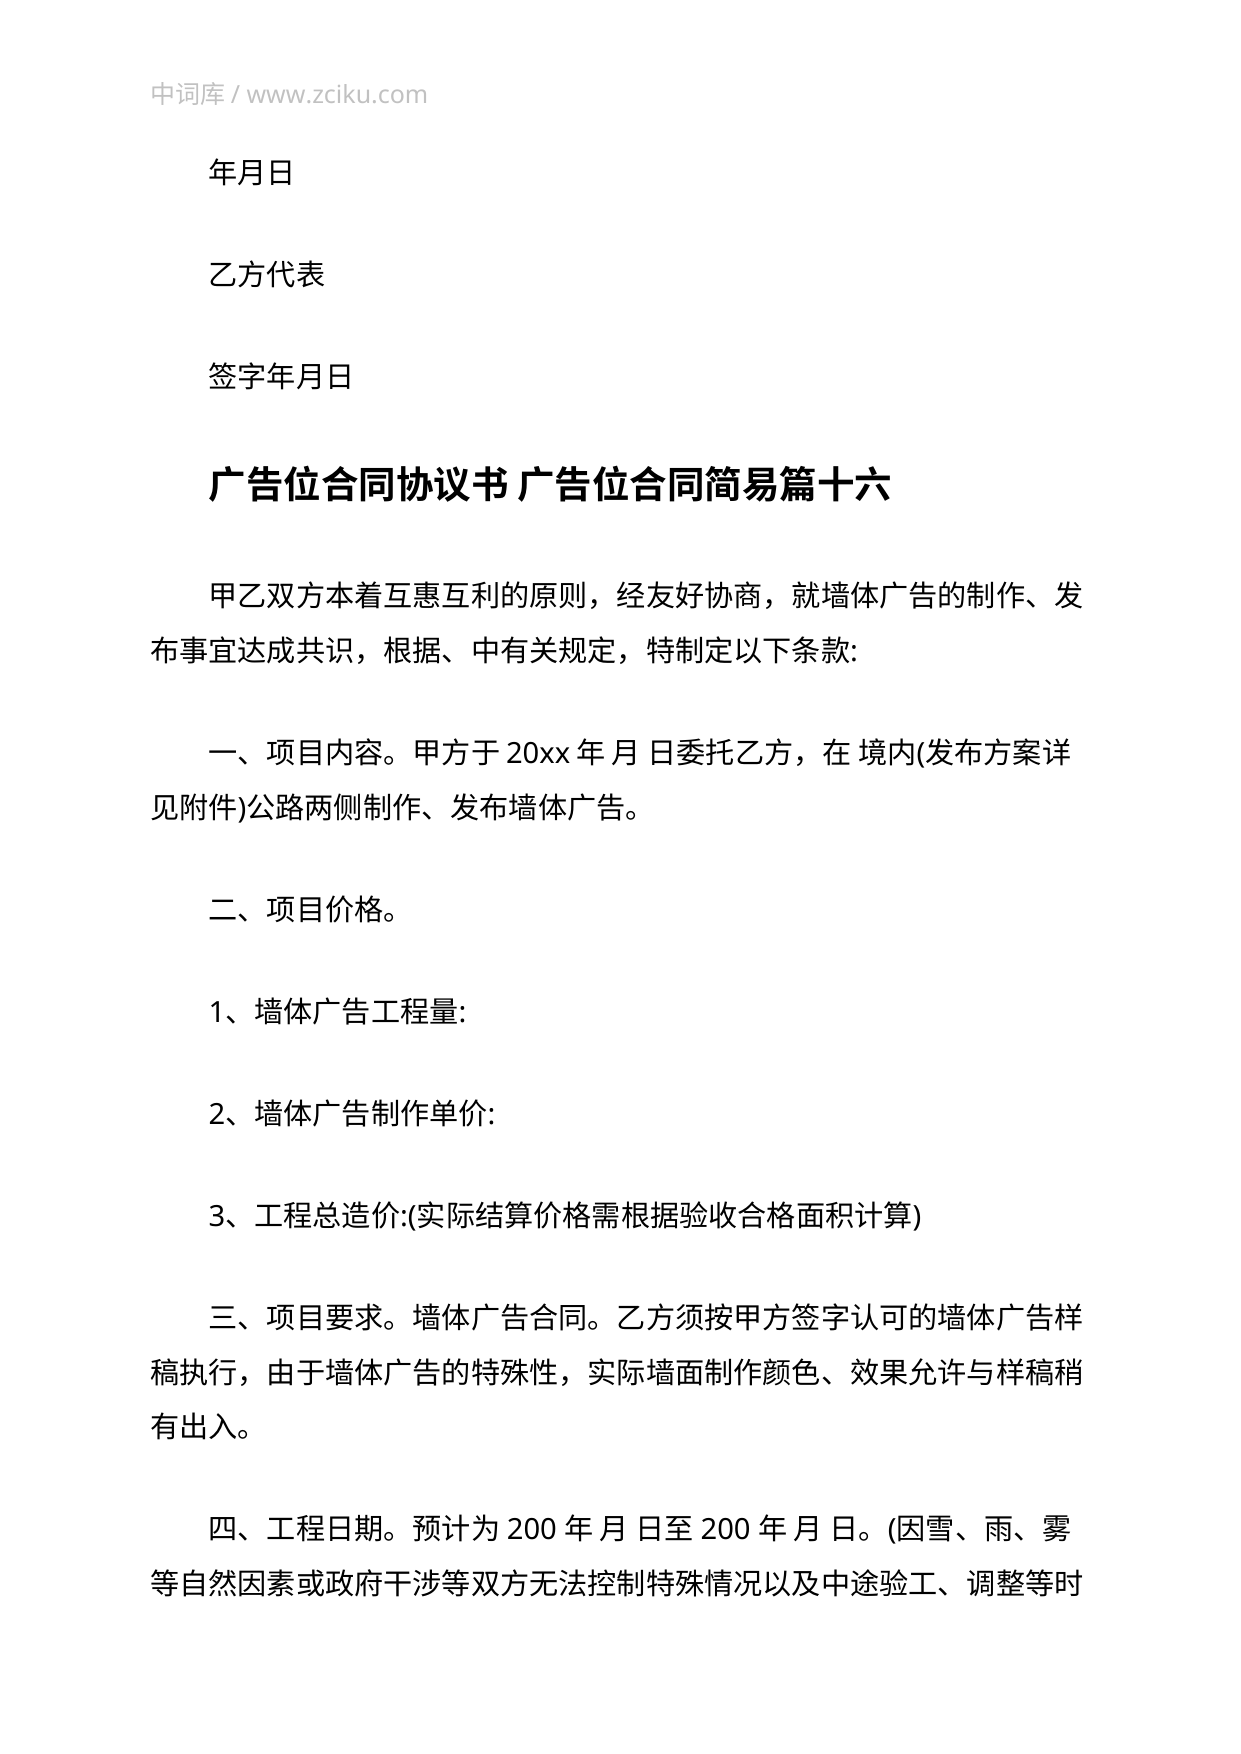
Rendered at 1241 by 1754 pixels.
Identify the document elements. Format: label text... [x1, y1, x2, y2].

text 2、墙体广告制作单价: [150, 1090, 1090, 1133]
text 签字年月日 [150, 353, 1090, 396]
text 三、项目要求。墙体广告合同。乙方须按甲方签字认可的墙体广告样稿执行，由于墙体广告的特殊性，实际墙面制作颜色、效果允许与样稿稍有出入。 [150, 1294, 1090, 1446]
text 二、项目价格。 [150, 887, 1090, 929]
text 1、墙体广告工程量: [150, 988, 1090, 1031]
text 乙方代表 [150, 252, 1090, 294]
text 年月日 [150, 150, 1090, 192]
text 一、项目内容。甲方于20xx年 月 日委托乙方，在 境内(发布方案详见附件)公路两侧制作、发布墙体广告。 [150, 729, 1090, 827]
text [150, 1506, 1090, 1603]
text 广告位合同协议书 广告位合同简易篇十六 [150, 455, 1090, 509]
text 3、工程总造价:(实际结算价格需根据验收合格面积计算) [150, 1192, 1090, 1235]
text 甲乙双方本着互惠互利的原则，经友好协商，就墙体广告的制作、发布事宜达成共识，根据、中有关规定，特制定以下条款: [150, 573, 1090, 670]
